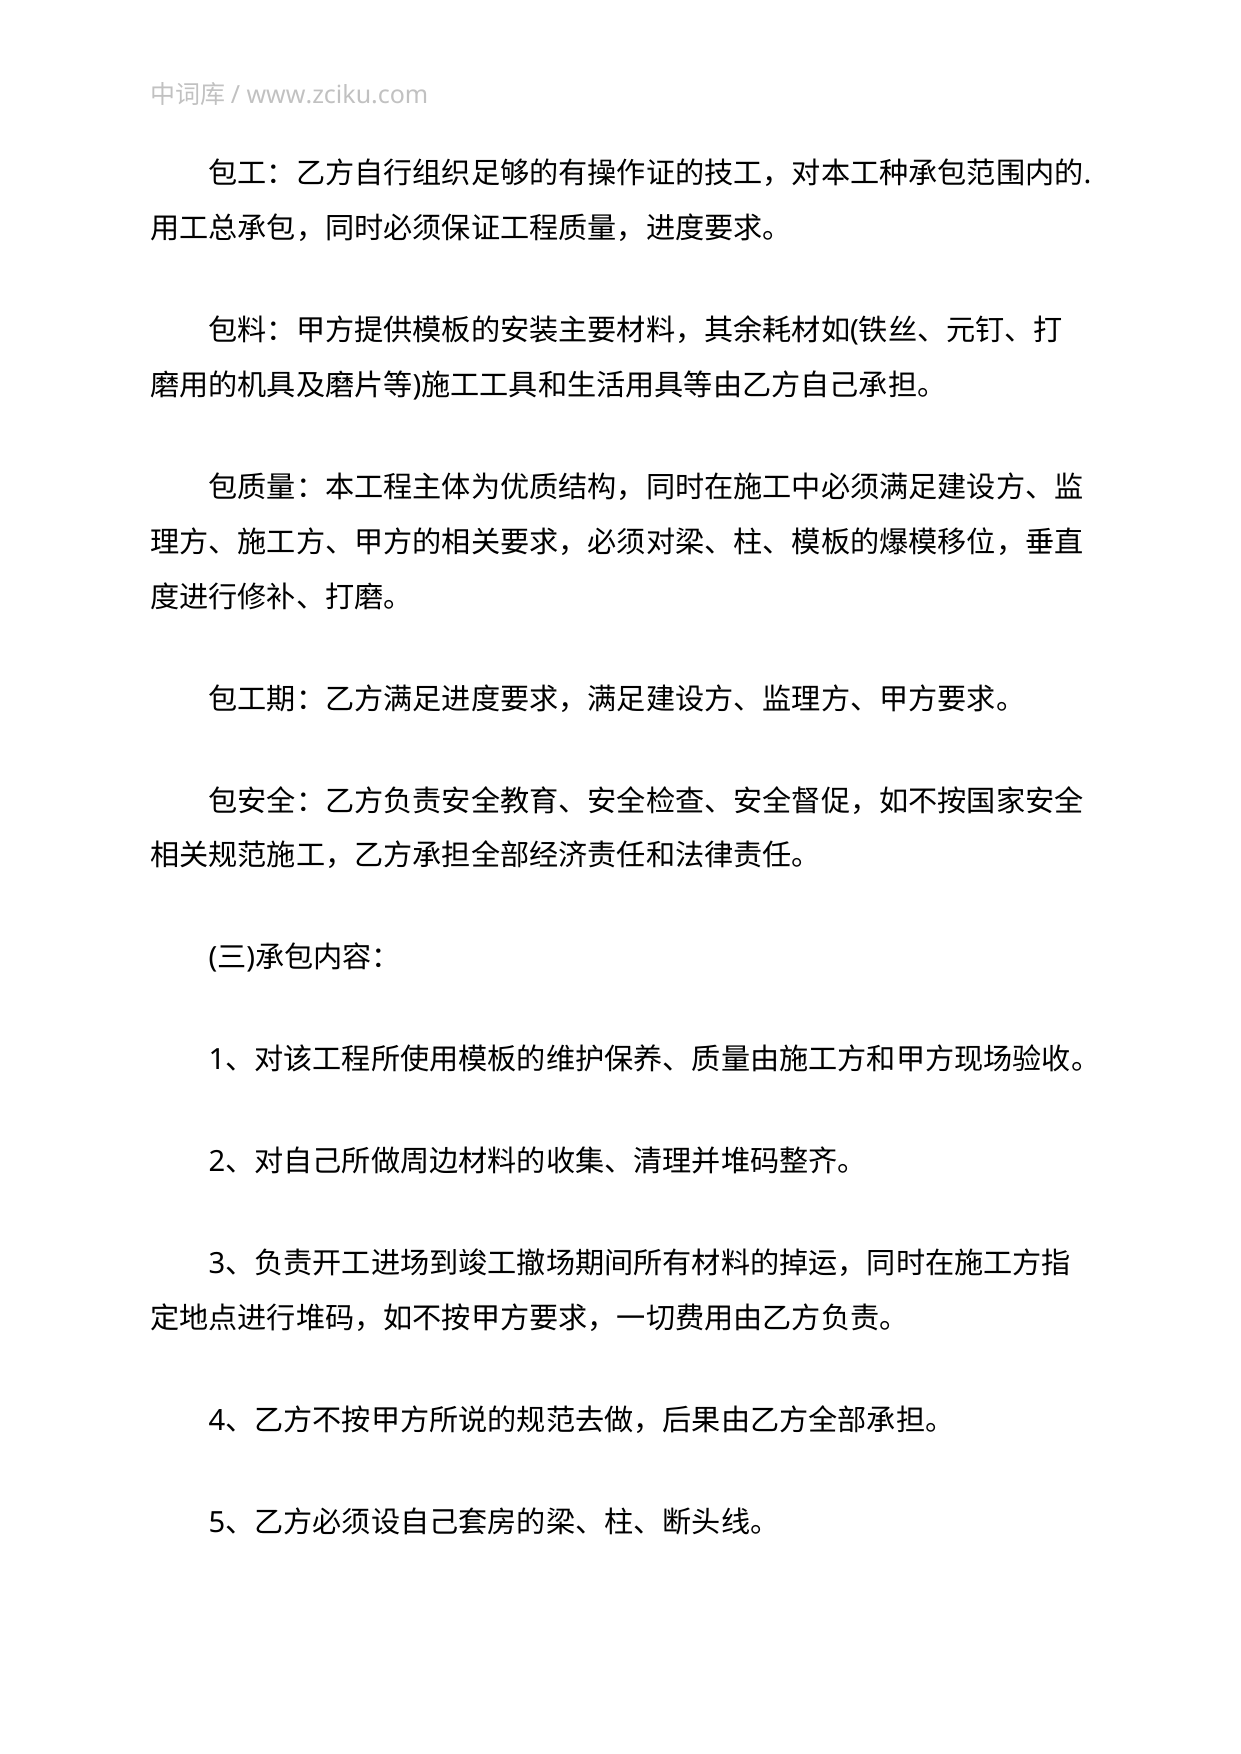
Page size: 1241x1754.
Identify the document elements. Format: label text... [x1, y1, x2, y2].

text 3、负责开工进场到竣工撤场期间所有材料的掉运，同时在施工方指定地点进行堆码，如不按甲方要求，一切费用由乙方负责。 [150, 1240, 1090, 1337]
text 包工期：乙方满足进度要求，满足建设方、监理方、甲方要求。 [150, 675, 1090, 718]
text (三)承包内容： [150, 934, 1090, 976]
text 包工：乙方自行组织足够的有操作证的技工，对本工种承包范围内的.用工总承包，同时必须保证工程质量，进度要求。 [150, 150, 1090, 247]
text 包质量：本工程主体为优质结构，同时在施工中必须满足建设方、监理方、施工方、甲方的相关要求，必须对梁、柱、模板的爆模移位，垂直度进行修补、打磨。 [150, 464, 1090, 616]
text 4、乙方不按甲方所说的规范去做，后果由乙方全部承担。 [150, 1396, 1090, 1439]
text 5、乙方必须设自己套房的梁、柱、断头线。 [150, 1498, 1090, 1541]
text 1、对该工程所使用模板的维护保养、质量由施工方和甲方现场验收。 [150, 1036, 1090, 1078]
text 包安全：乙方负责安全教育、安全检查、安全督促，如不按国家安全相关规范施工，乙方承担全部经济责任和法律责任。 [150, 777, 1090, 874]
text 2、对自己所做周边材料的收集、清理并堆码整齐。 [150, 1138, 1090, 1180]
text 包料：甲方提供模板的安装主要材料，其余耗材如(铁丝、元钉、打磨用的机具及磨片等)施工工具和生活用具等由乙方自己承担。 [150, 307, 1090, 404]
